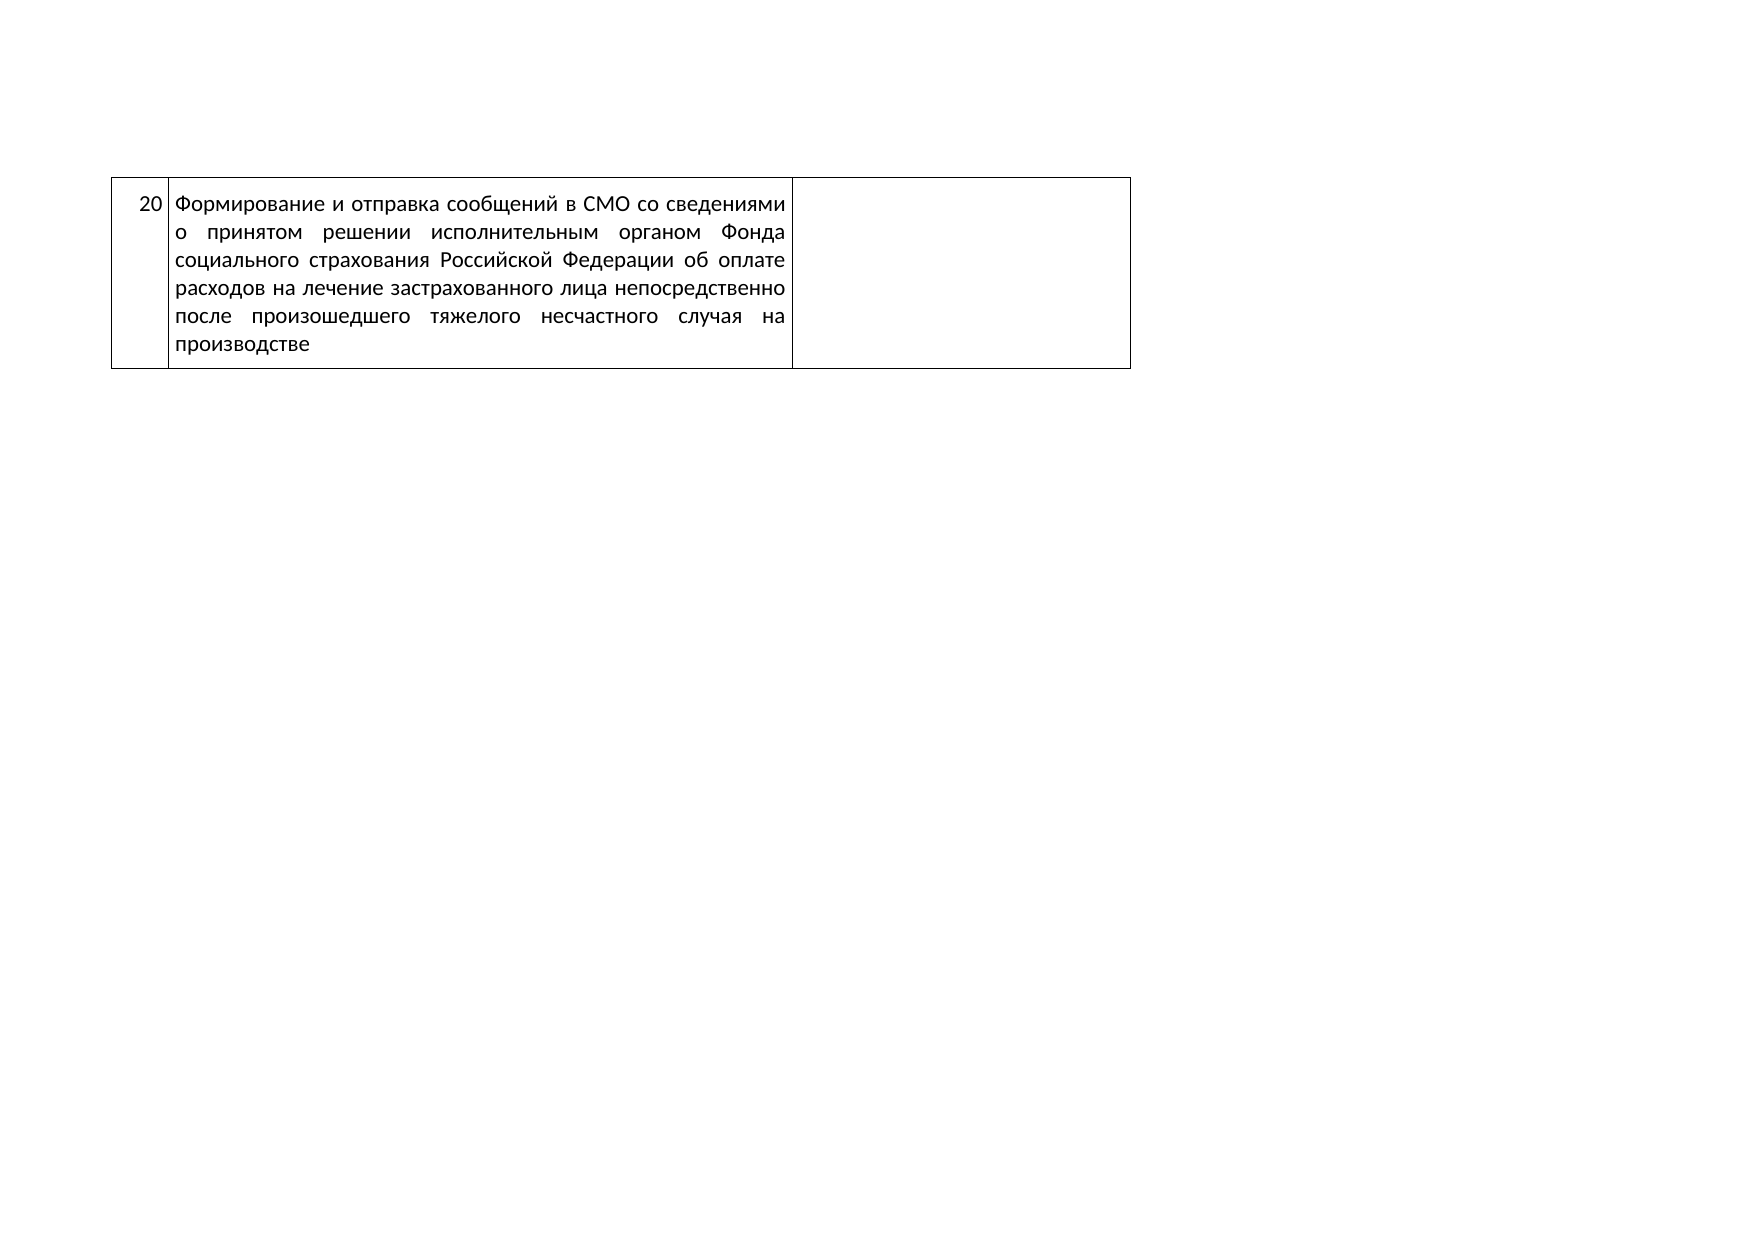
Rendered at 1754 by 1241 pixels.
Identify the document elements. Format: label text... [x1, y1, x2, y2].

table_cell Формирование и отправка сообщений в СМО со сведениями о принятом решении исполнительным органом Фонда социального страхования Российской Федерации об оплате расходов на лечение застрахованного лица непосредственно после произошедшего тяжелого несчастного случая на производстве [169, 178, 792, 368]
table_cell [793, 178, 1130, 368]
table_cell 20 [112, 178, 168, 368]
